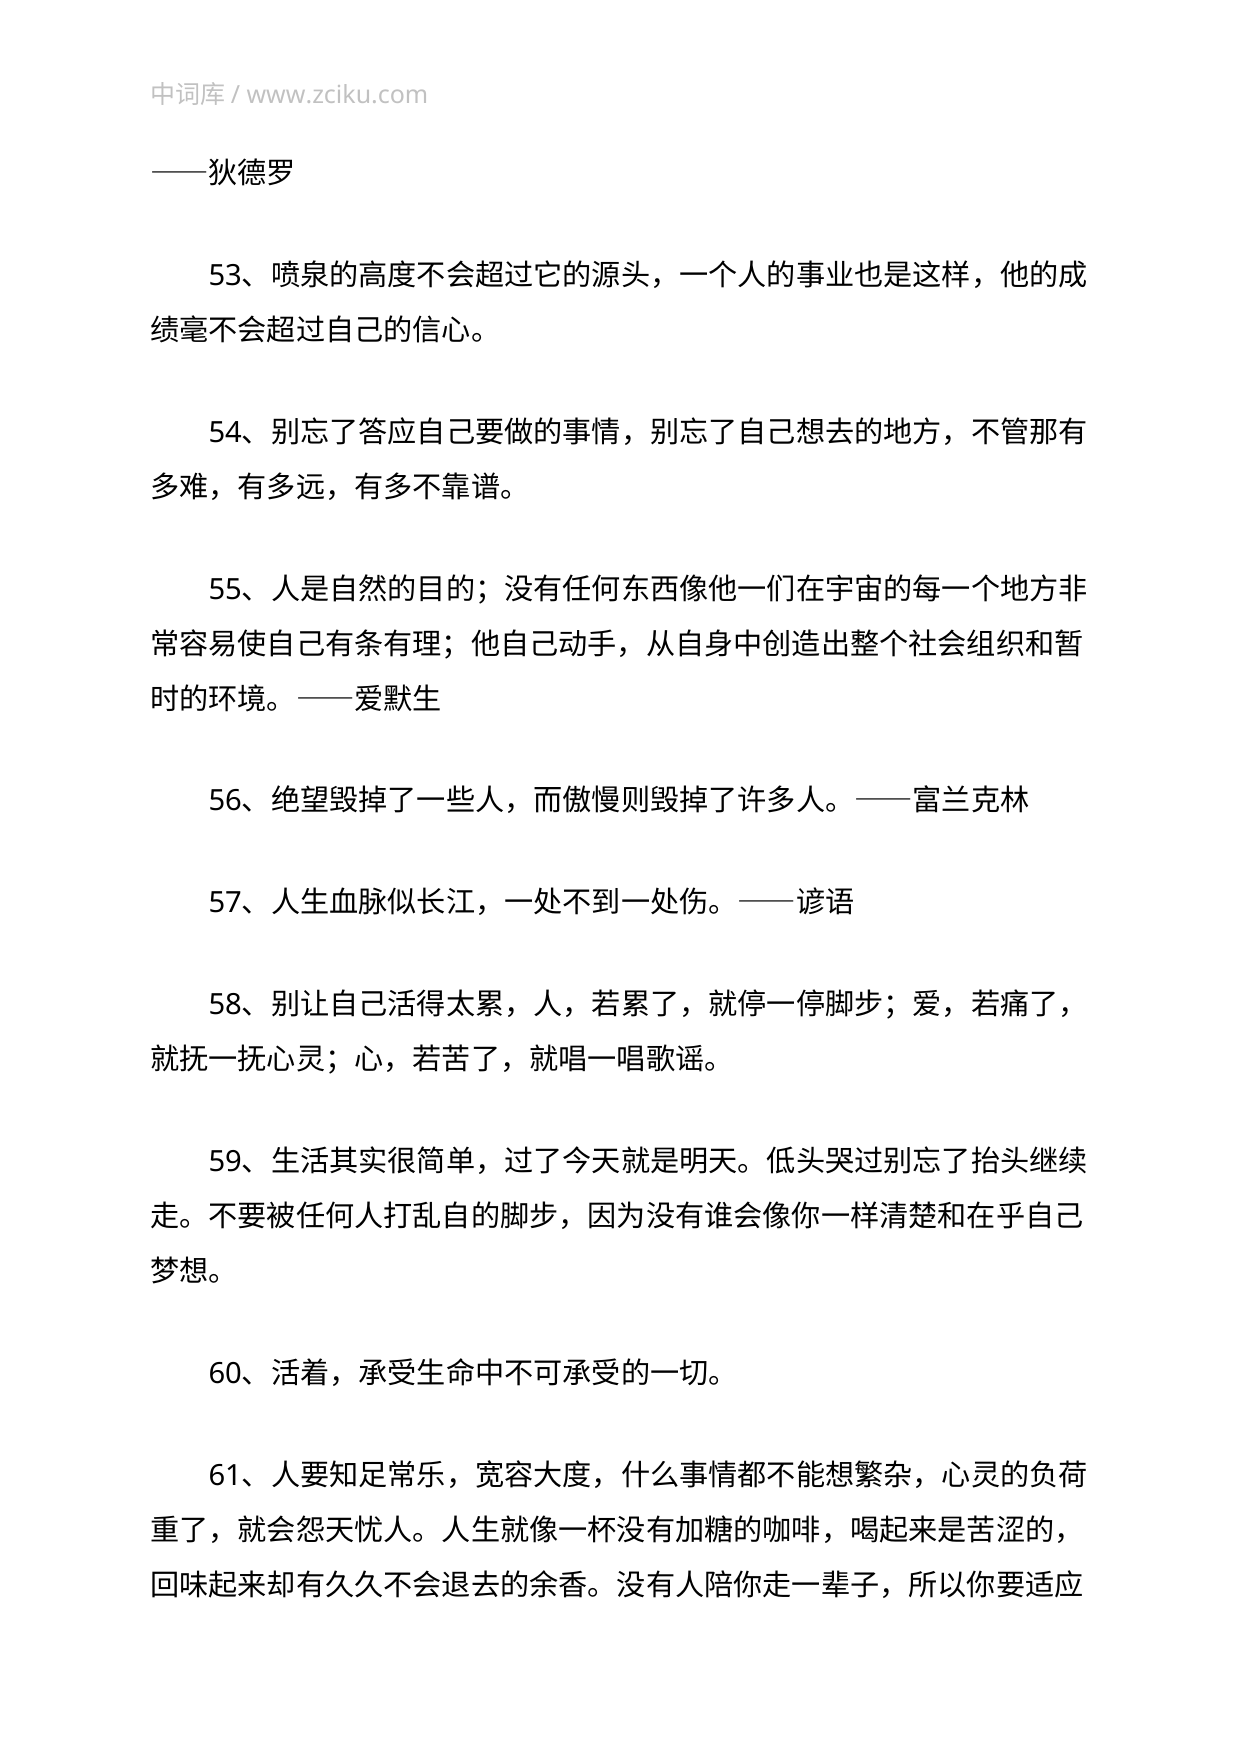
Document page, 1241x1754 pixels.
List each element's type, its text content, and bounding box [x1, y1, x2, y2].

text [150, 150, 1090, 192]
text 56、绝望毁掉了一些人，而傲慢则毁掉了许多人。——富兰克林 [150, 777, 1090, 819]
text 53、喷泉的高度不会超过它的源头，一个人的事业也是这样，他的成绩毫不会超过自己的信心。 [150, 252, 1090, 349]
text 58、别让自己活得太累，人，若累了，就停一停脚步；爱，若痛了，就抚一抚心灵；心，若苦了，就唱一唱歌谣。 [150, 981, 1090, 1078]
text 60、活着，承受生命中不可承受的一切。 [150, 1349, 1090, 1392]
text 59、生活其实很简单，过了今天就是明天。低头哭过别忘了抬头继续走。不要被任何人打乱自的脚步，因为没有谁会像你一样清楚和在乎自己梦想。 [150, 1138, 1090, 1290]
text 55、人是自然的目的；没有任何东西像他一们在宇宙的每一个地方非常容易使自己有条有理；他自己动手，从自身中创造出整个社会组织和暂时的环境。——爱默生 [150, 565, 1090, 717]
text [150, 1451, 1090, 1603]
text 57、人生血脉似长江，一处不到一处伤。——谚语 [150, 879, 1090, 921]
text 54、别忘了答应自己要做的事情，别忘了自己想去的地方，不管那有多难，有多远，有多不靠谱。 [150, 408, 1090, 506]
